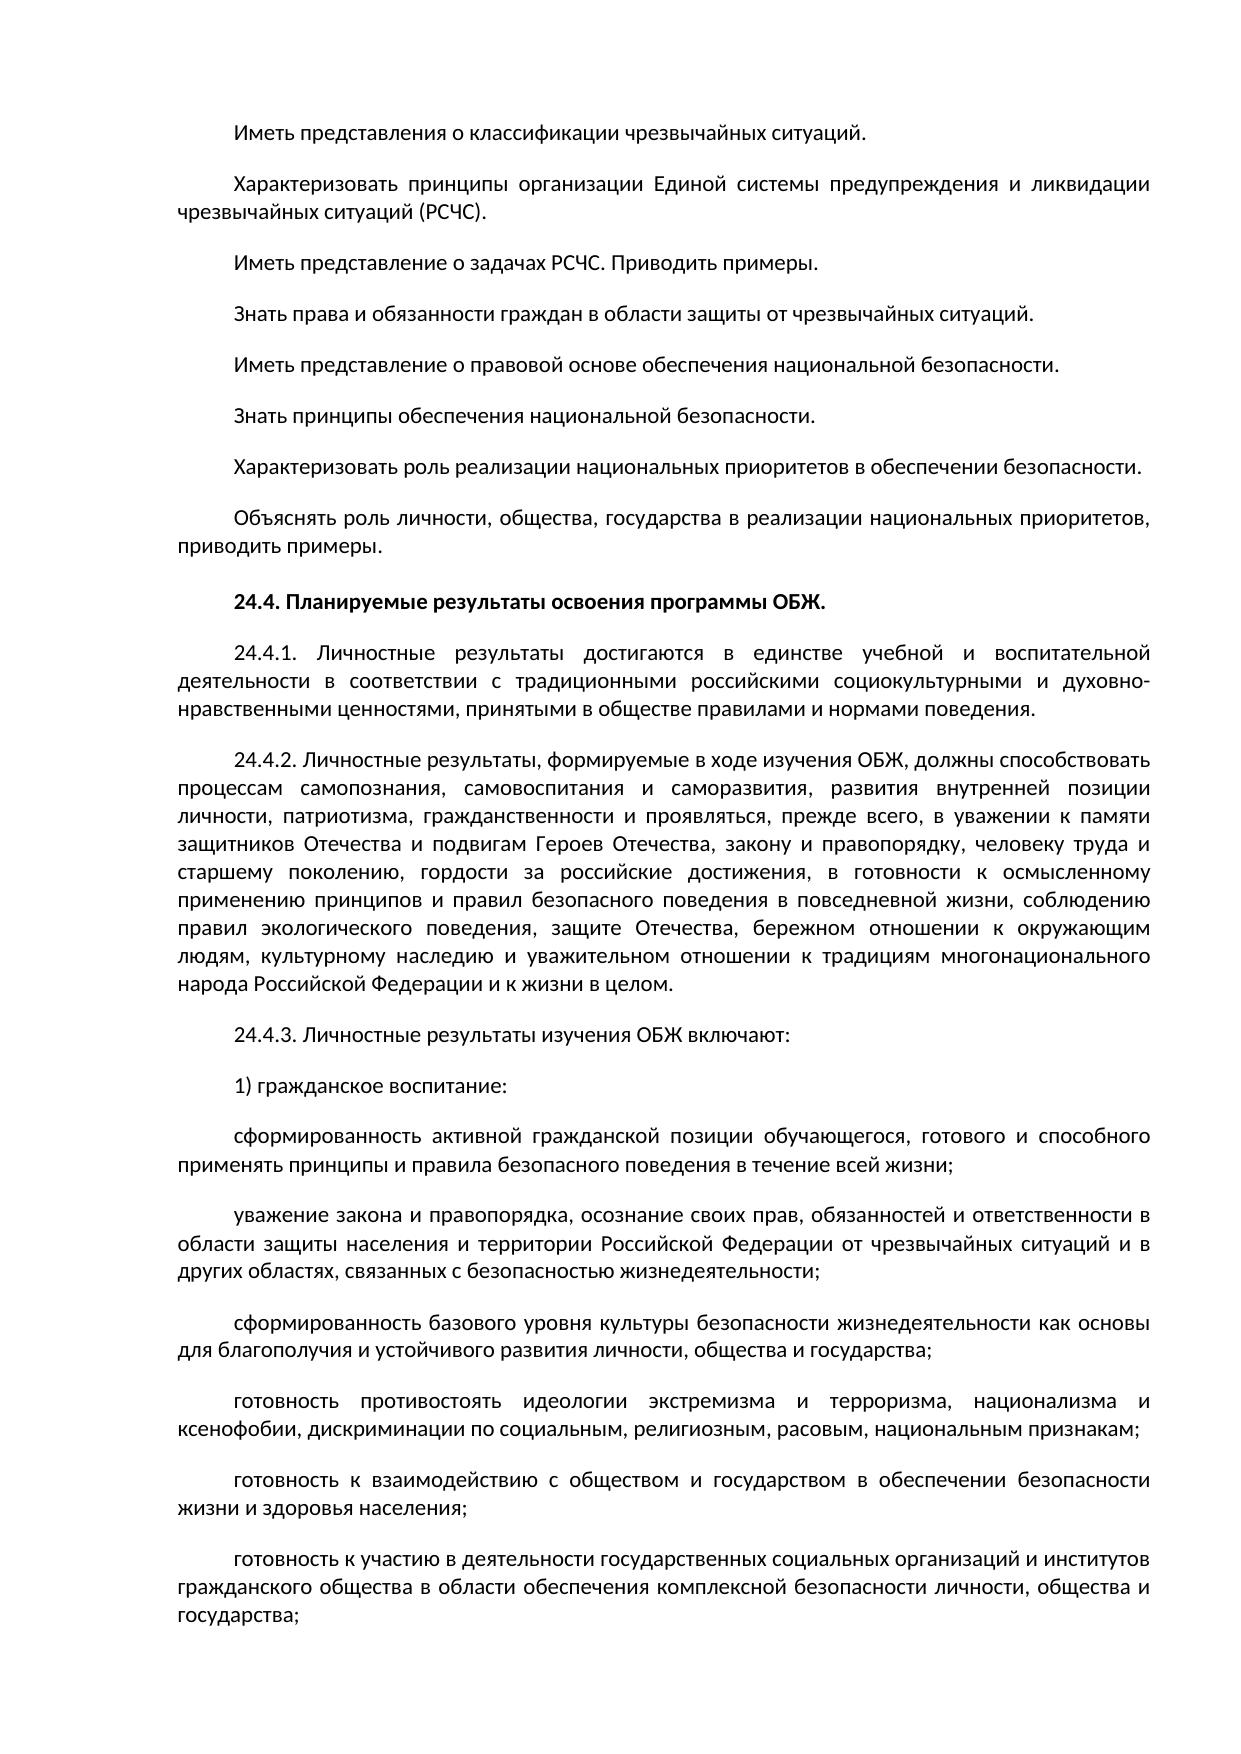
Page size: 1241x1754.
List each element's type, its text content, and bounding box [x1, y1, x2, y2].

text Знать принципы обеспечения национальной безопасности. [177, 401, 1152, 429]
text 24.4.2. Личностные результаты, формируемые в ходе изучения ОБЖ, должны способствовать процессам самопознания, самовоспитания и саморазвития, развития внутренней позиции личности, патриотизма, гражданственности и проявляться, прежде всего, в уважении к памяти защитников Отечества и подвигам Героев Отечества, закону и правопорядку, человеку труда и старшему поколению, гордости за российские достижения, в готовности к осмысленному применению принципов и правил безопасного поведения в повседневной жизни, соблюдению правил экологического поведения, защите Отечества, бережном отношении к окружающим людям, культурному наследию и уважительном отношении к традициям многонационального народа Российской Федерации и к жизни в целом. [177, 745, 1152, 997]
text 24.4.1. Личностные результаты достигаются в единстве учебной и воспитательной деятельности в соответствии с традиционными российскими социокультурными и духовно-нравственными ценностями, принятыми в обществе правилами и нормами поведения. [177, 638, 1152, 722]
text Характеризовать роль реализации национальных приоритетов в обеспечении безопасности. [177, 452, 1152, 480]
text сформированность базового уровня культуры безопасности жизнедеятельности как основы для благополучия и устойчивого развития личности, общества и государства; [177, 1308, 1152, 1364]
title 24.4. Планируемые результаты освоения программы ОБЖ. [177, 587, 1152, 615]
text Иметь представление о правовой основе обеспечения национальной безопасности. [177, 350, 1152, 378]
text сформированность активной гражданской позиции обучающегося, готового и способного применять принципы и правила безопасного поведения в течение всей жизни; [177, 1122, 1152, 1178]
text уважение закона и правопорядка, осознание своих прав, обязанностей и ответственности в области защиты населения и территории Российской Федерации от чрезвычайных ситуаций и в других областях, связанных с безопасностью жизнедеятельности; [177, 1201, 1152, 1285]
text Иметь представления о классификации чрезвычайных ситуаций. [177, 118, 1152, 146]
text 1) гражданское воспитание: [177, 1071, 1152, 1099]
text Знать права и обязанности граждан в области защиты от чрезвычайных ситуаций. [177, 299, 1152, 327]
text Объяснять роль личности, общества, государства в реализации национальных приоритетов, приводить примеры. [177, 503, 1152, 559]
text готовность к участию в деятельности государственных социальных организаций и институтов гражданского общества в области обеспечения комплексной безопасности личности, общества и государства; [177, 1544, 1152, 1628]
text Иметь представление о задачах РСЧС. Приводить примеры. [177, 248, 1152, 276]
text готовность к взаимодействию с обществом и государством в обеспечении безопасности жизни и здоровья населения; [177, 1466, 1152, 1522]
text Характеризовать принципы организации Единой системы предупреждения и ликвидации чрезвычайных ситуаций (РСЧС). [177, 169, 1152, 225]
text 24.4.3. Личностные результаты изучения ОБЖ включают: [177, 1020, 1152, 1048]
text готовность противостоять идеологии экстремизма и терроризма, национализма и ксенофобии, дискриминации по социальным, религиозным, расовым, национальным признакам; [177, 1387, 1152, 1443]
